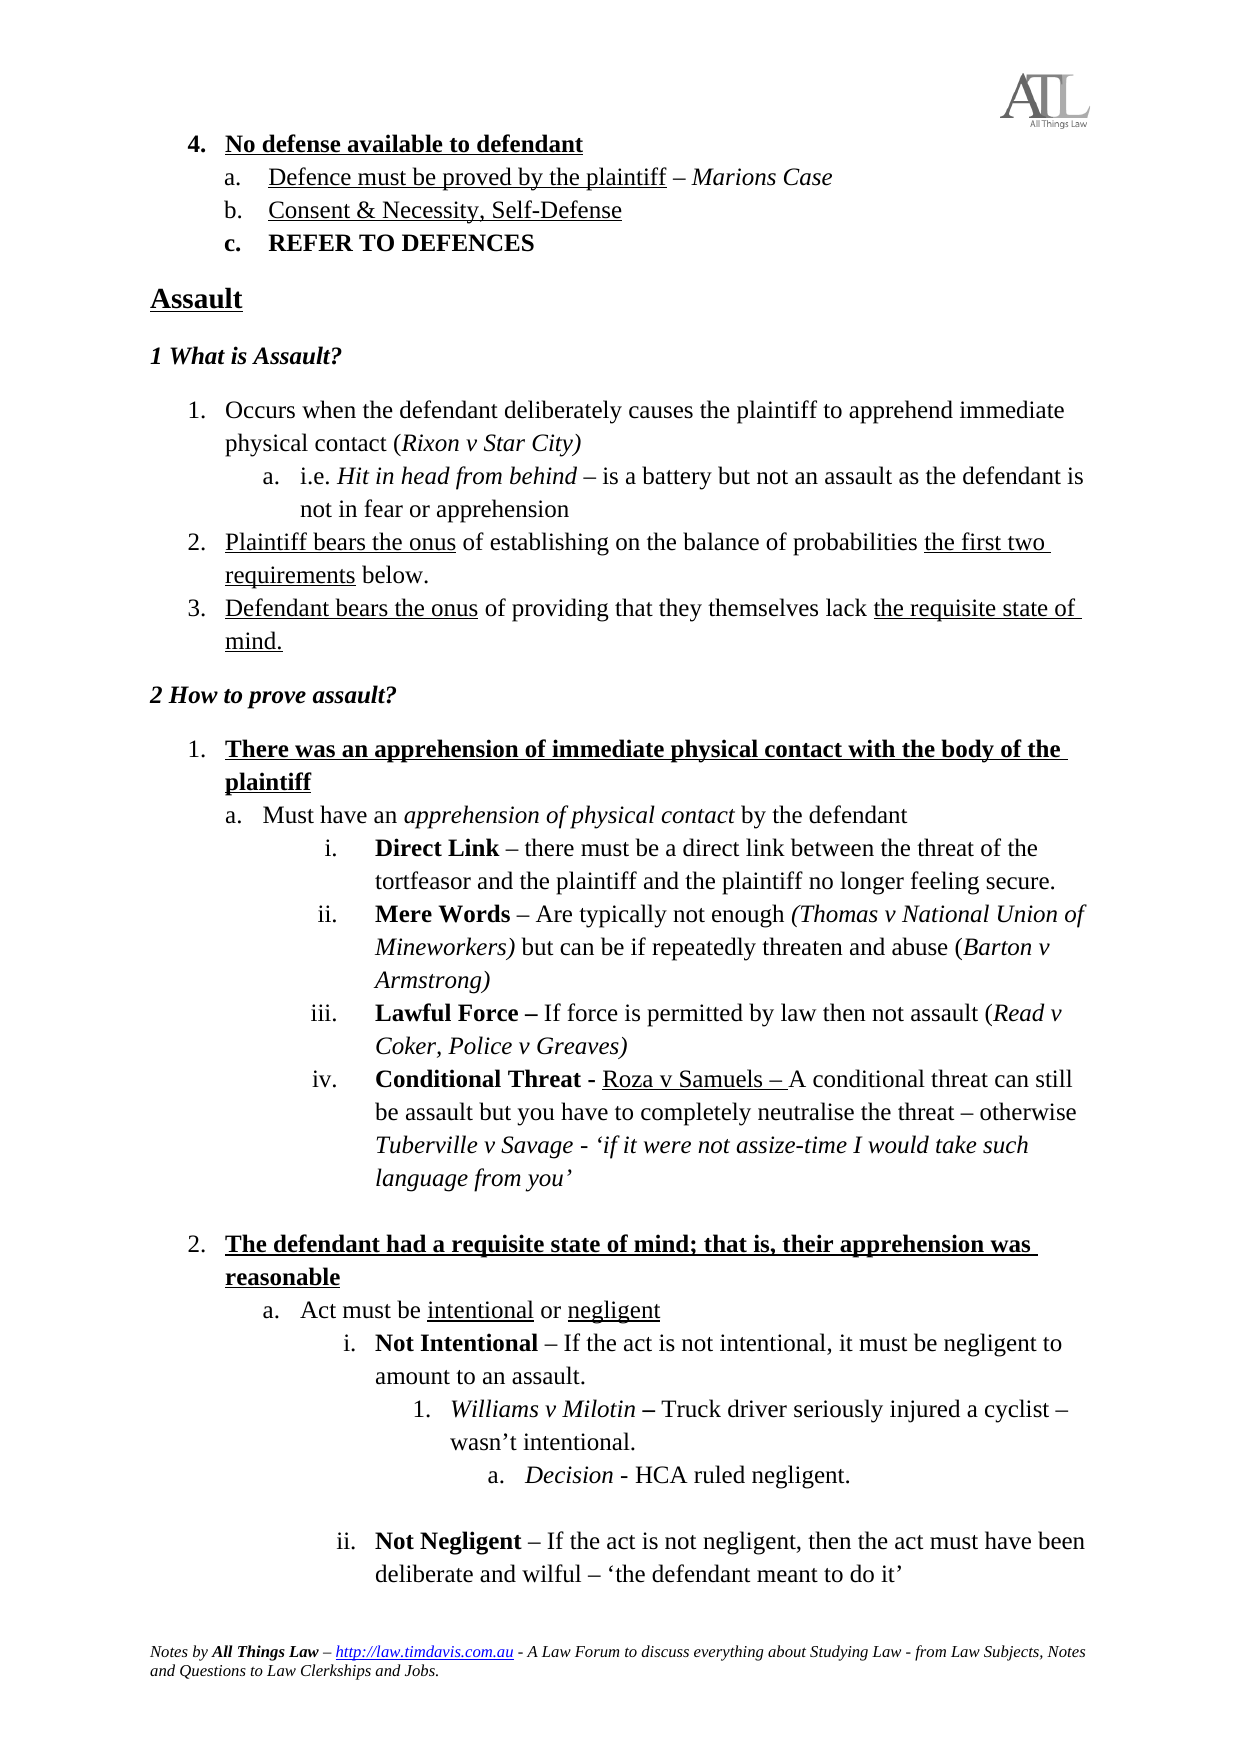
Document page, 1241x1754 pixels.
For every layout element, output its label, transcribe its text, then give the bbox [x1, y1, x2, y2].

list Williams v Milotin – Truck driver seriously injured a cyclist – wasn’t intentional. [412, 1394, 1090, 1456]
list Lawful Force – If force is permitted by law then not assault (Read v Coker, Police v Greaves) [337, 998, 1090, 1060]
list Occurs when the defendant deliberately causes the plaintiff to apprehend immediate physical contact (Rixon v Star City) [187, 395, 1090, 457]
list Direct Link – there must be a direct link between the threat of the tortfeasor and the plaintiff and the plaintiff no longer feeling secure. [337, 833, 1090, 894]
text 2 How to prove assault? [150, 680, 1090, 709]
list Not Intentional – If the act is not intentional, it must be negligent to amount to an assault. [356, 1328, 1090, 1390]
list Not Negligent – If the act is not negligent, then the act must have been deliberate and wilful – ‘the defendant meant to do it’ [356, 1526, 1090, 1588]
list The defendant had a requisite state of mind; that is, their apprehension was reasonable [187, 1229, 1090, 1291]
text 1 What is Assault? [150, 341, 1090, 370]
list There was an apprehension of immediate physical contact with the body of the plaintiff [187, 734, 1090, 796]
list Conditional Threat - Roza v Samuels – A conditional threat can still be assault but you have to completely neutralise the threat – otherwise Tuberville v Savage - ‘if it were not assize-time I would take such language from you’ [337, 1064, 1090, 1192]
list Consent & Necessity, Self-Defense [224, 195, 1090, 223]
list Plaintiff bears the onus of establishing on the balance of probabilities the first two requirements below. [187, 527, 1090, 589]
list Decision - HCA ruled negligent. [487, 1460, 1090, 1489]
list Defendant bears the onus of providing that they themselves lack the requisite state of mind. [187, 593, 1090, 655]
list i.e. Hit in head from behind – is a battery but not an assault as the defendant is not in fear or apprehension [262, 461, 1090, 523]
text Assault [150, 282, 1090, 315]
list REFER TO DEFENCES [224, 228, 1090, 257]
list No defense available to defendant [187, 129, 1090, 157]
picture [1000, 73, 1091, 129]
list Act must be intentional or negligent [262, 1295, 1090, 1324]
list Must have an apprehension of physical contact by the defendant [225, 800, 1090, 828]
list Mere Words – Are typically not enough (Thomas v National Union of Mineworkers) but can be if repeatedly threaten and abuse (Barton v Armstrong) [337, 899, 1090, 994]
list Defence must be proved by the plaintiff – Marions Case [224, 162, 1090, 191]
